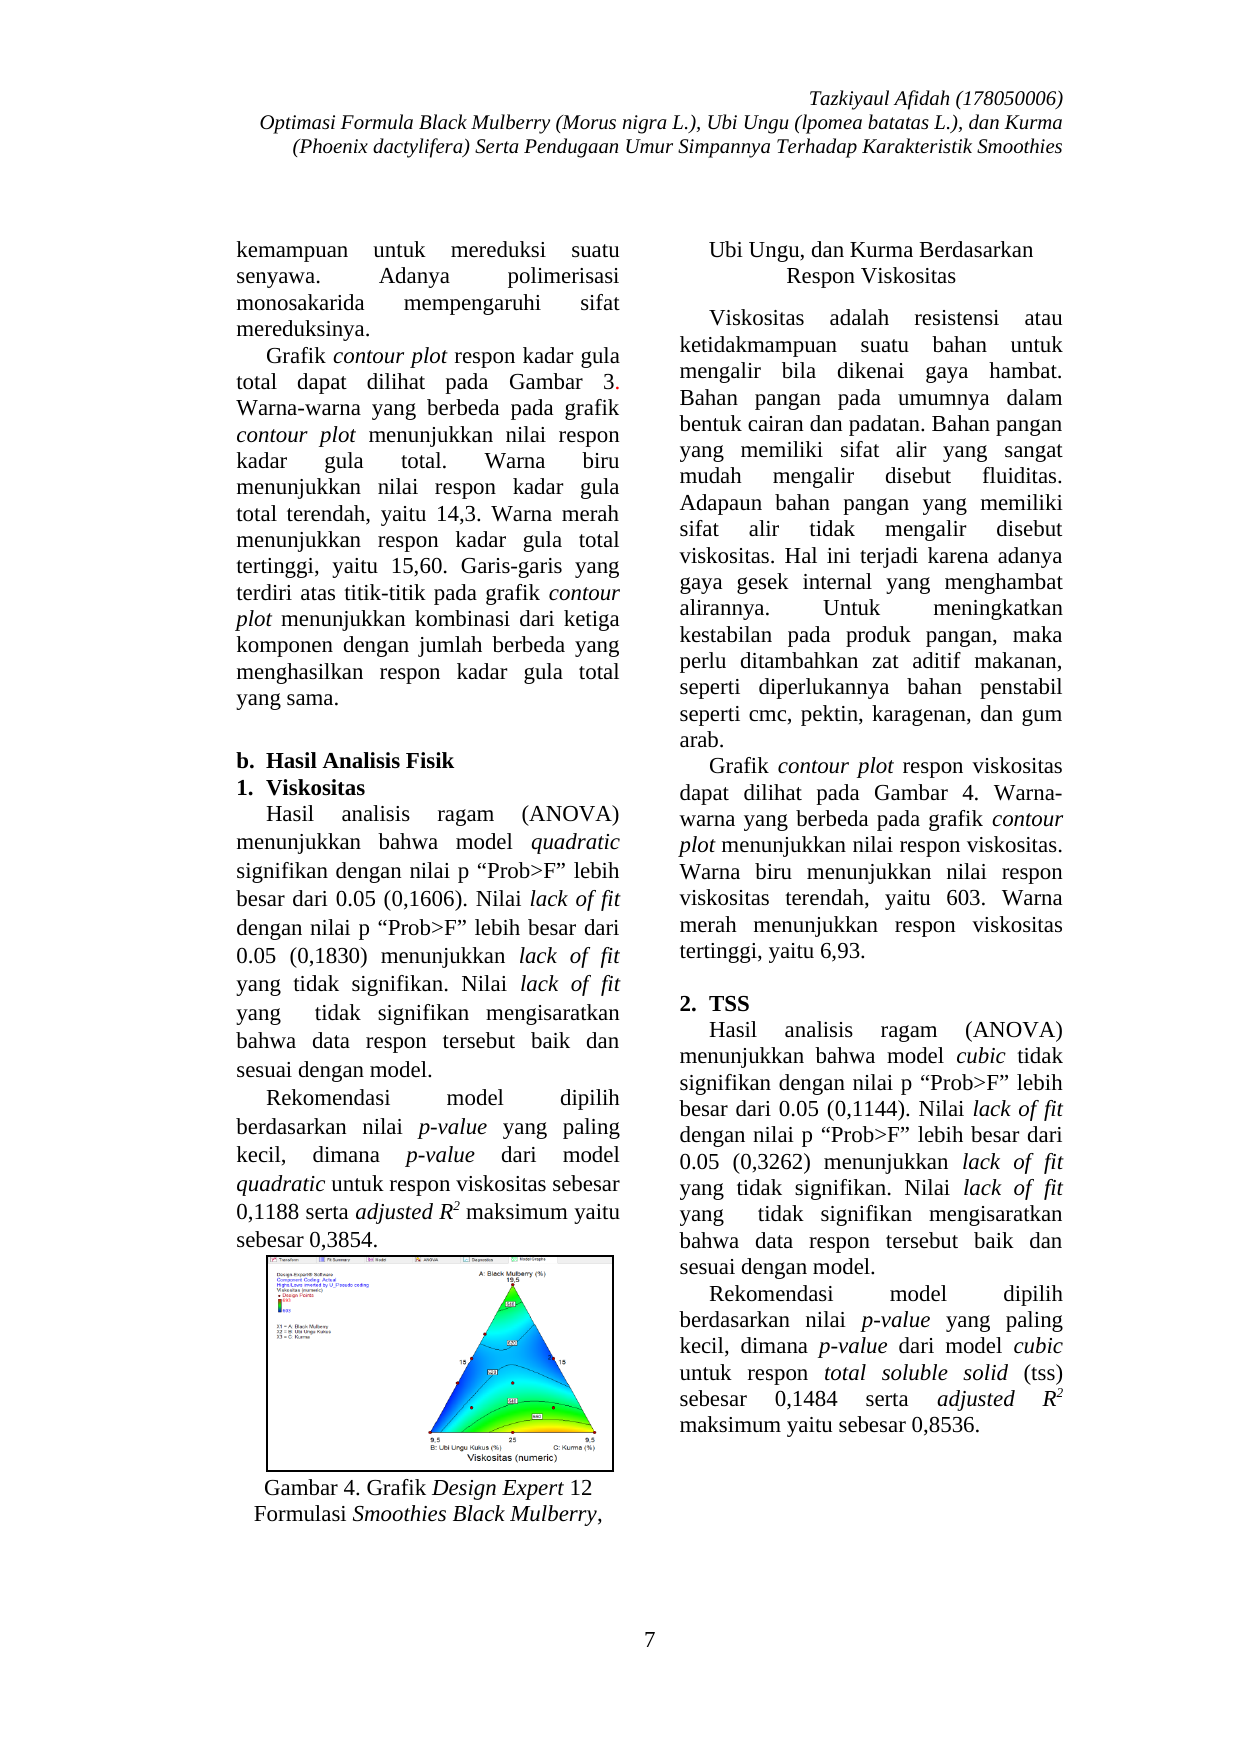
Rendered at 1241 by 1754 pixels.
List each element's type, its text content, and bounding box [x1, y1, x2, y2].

list TSS [679, 990, 1063, 1016]
text Gambar 4. Grafik Design Expert 12 Formulasi Smoothies Black Mulberry, Ubi Ungu, dan Kurma Berdasarkan Respon Viskositas [236, 1474, 620, 1527]
picture [268, 1257, 612, 1470]
list Viskositas [236, 773, 620, 800]
text Rekomendasi model dipilih berdasarkan nilai p-value yang paling kecil, dimana p-value dari model quadratic untuk respon viskositas sebesar 0,1188 serta adjusted R2 maksimum yaitu sebesar 0,3854. [236, 1084, 620, 1253]
list Hasil Analisis Fisik [236, 747, 620, 773]
text Hasil analisis ragam (ANOVA) menunjukkan bahwa model quadratic signifikan dengan nilai p “Prob>F” lebih besar dari 0.05 (0,1606). Nilai lack of fit dengan nilai p “Prob>F” lebih besar dari 0.05 (0,1830) menunjukkan lack of fit yang tidak signifikan. Nilai lack of fit yang tidak signifikan mengisaratkan bahwa data respon tersebut baik dan sesuai dengan model. [236, 800, 620, 1082]
text Gambar 4. Grafik Design Expert 12 Formulasi Smoothies Black Mulberry, Ubi Ungu, dan Kurma Berdasarkan Respon Viskositas [679, 236, 1063, 289]
text Grafik contour plot respon kadar gula total dapat dilihat pada Gambar 3. Warna-warna yang berbeda pada grafik contour plot menunjukkan nilai respon kadar gula total. Warna biru menunjukkan nilai respon kadar gula total terendah, yaitu 14,3. Warna merah menunjukkan respon kadar gula total tertinggi, yaitu 15,60. Garis-garis yang terdiri atas titik-titik pada grafik contour plot menunjukkan kombinasi dari ketiga komponen dengan jumlah berbeda yang menghasilkan respon kadar gula total yang sama. [236, 342, 620, 711]
text Grafik contour plot respon viskositas dapat dilihat pada Gambar 4. Warna-warna yang berbeda pada grafik contour plot menunjukkan nilai respon viskositas. Warna biru menunjukkan nilai respon viskositas terendah, yaitu 603. Warna merah menunjukkan respon viskositas tertinggi, yaitu 6,93. [679, 752, 1063, 963]
text Hasil analisis ragam (ANOVA) menunjukkan bahwa model cubic tidak signifikan dengan nilai p “Prob>F” lebih besar dari 0.05 (0,1144). Nilai lack of fit dengan nilai p “Prob>F” lebih besar dari 0.05 (0,3262) menunjukkan lack of fit yang tidak signifikan. Nilai lack of fit yang tidak signifikan mengisaratkan bahwa data respon tersebut baik dan sesuai dengan model. [679, 1016, 1063, 1279]
text Viskositas adalah resistensi atau ketidakmampuan suatu bahan untuk mengalir bila dikenai gaya hambat. Bahan pangan pada umumnya dalam bentuk cairan dan padatan. Bahan pangan yang memiliki sifat alir yang sangat mudah mengalir disebut fluiditas. Adapaun bahan pangan yang memiliki sifat alir tidak mengalir disebut viskositas. Hal ini terjadi karena adanya gaya gesek internal yang menghambat alirannya. Untuk meningkatkan kestabilan pada produk pangan, maka perlu ditambahkan zat aditif makanan, seperti diperlukannya bahan penstabil seperti cmc, pektin, karagenan, dan gum arab. [679, 304, 1063, 752]
text Rekomendasi model dipilih berdasarkan nilai p-value yang paling kecil, dimana p-value dari model cubic untuk respon total soluble solid (tss) sebesar 0,1484 serta adjusted R2 maksimum yaitu sebesar 0,8536. [679, 1279, 1063, 1438]
